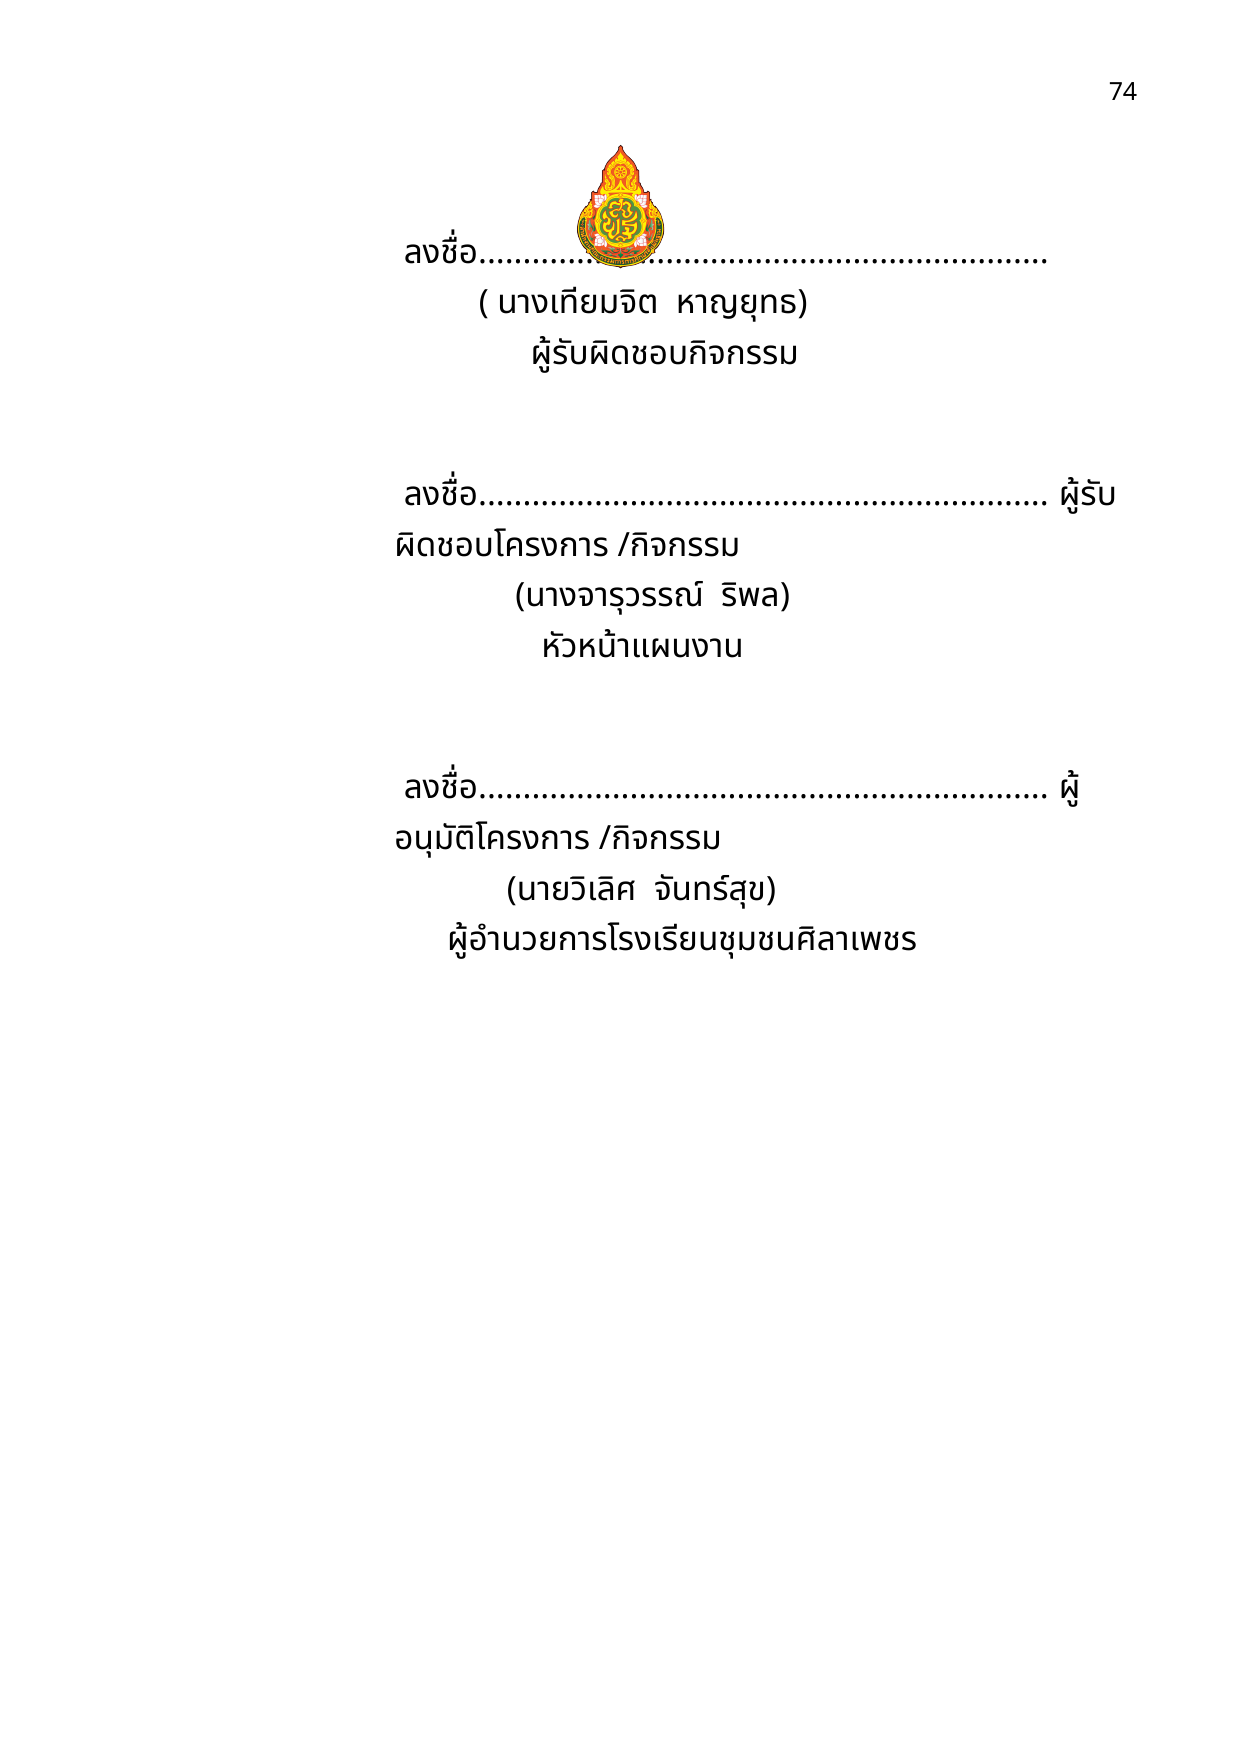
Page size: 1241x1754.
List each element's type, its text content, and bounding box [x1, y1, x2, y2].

text ( นางเทียมจิต หาญยุทธ) [403, 278, 1137, 329]
text ลงชื่อ................................................................ [328, 227, 1137, 278]
text (นางจารุวรรณ์ ริพล) [507, 571, 1137, 622]
text (นายวิเลิศ จันทร์สุข) [507, 864, 1137, 915]
picture [552, 138, 689, 275]
text ผู้รับผิดชอบกิจกรรม [403, 329, 1137, 379]
text ลงชื่อ................................................................ ผู้รับผิดชอบโครงการ /กิจกรรม [394, 470, 1137, 571]
text ผู้อำนวยการโรงเรียนชุมชนศิลาเพชร [328, 915, 1137, 965]
text หัวหน้าแผนงาน [507, 622, 1137, 672]
text ลงชื่อ................................................................ ผู้อนุมัติโครงการ /กิจกรรม [394, 763, 1137, 864]
